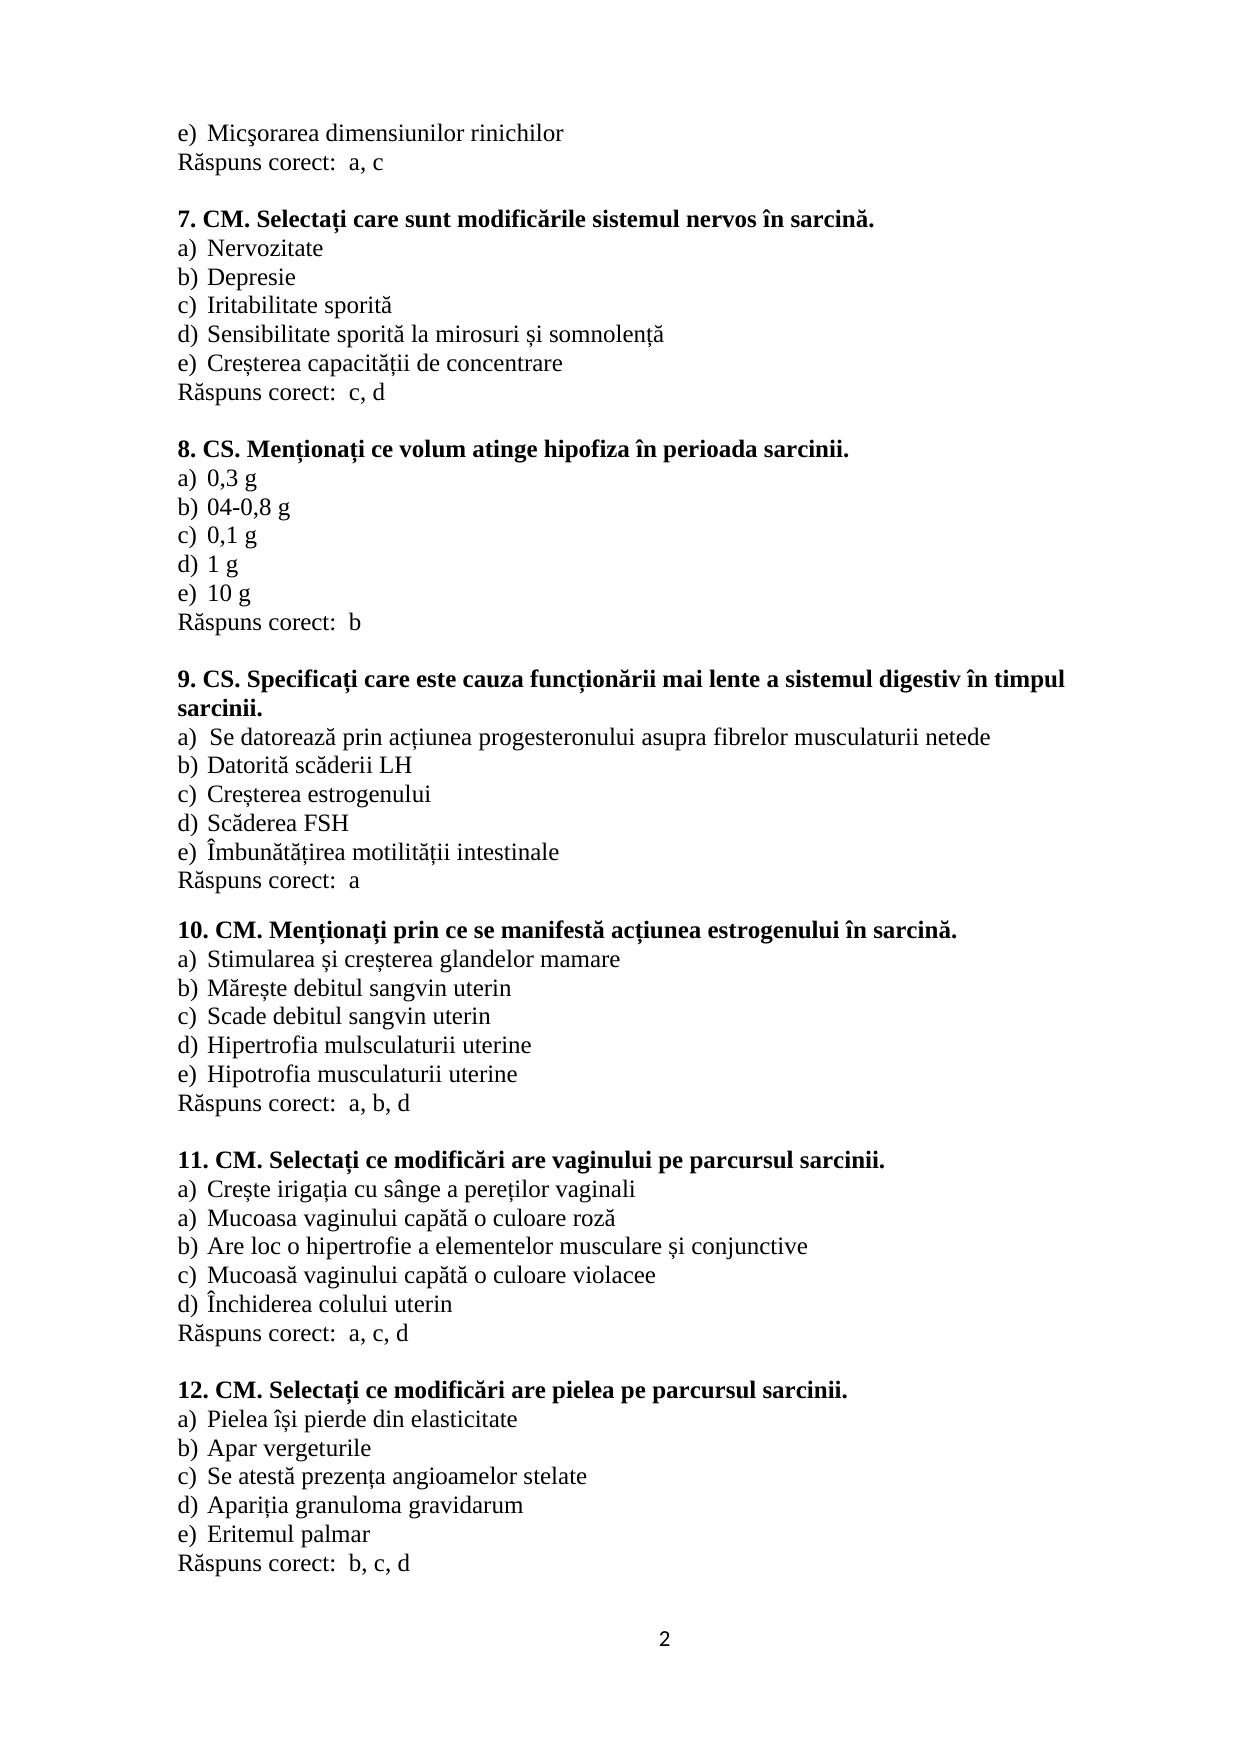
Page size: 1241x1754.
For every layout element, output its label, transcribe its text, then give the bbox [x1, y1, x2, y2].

list Hipertrofia mulsculaturii uterine [177, 1030, 1152, 1059]
text Răspuns corect: a, c [177, 147, 1152, 176]
list Închiderea colului uterin [177, 1289, 1152, 1318]
list 1 g [177, 549, 1152, 578]
list Apariția granuloma gravidarum [177, 1490, 1152, 1519]
list Pielea își pierde din elasticitate [177, 1404, 1152, 1433]
list Mucoasă vaginului capătă o culoare violacee [177, 1260, 1152, 1289]
text Răspuns corect: c, d [177, 377, 1152, 406]
list Apar vergeturile [177, 1433, 1152, 1461]
text Răspuns corect: a, c, d [177, 1318, 1152, 1346]
text 11. CM. Selectați ce modificări are vaginului pe parcursul sarcinii. [177, 1145, 1152, 1174]
list Scade debitul sangvin uterin [177, 1001, 1152, 1030]
list 0,3 g [177, 463, 1152, 492]
text Răspuns corect: a, b, d [177, 1088, 1152, 1116]
list Are loc o hipertrofie a elementelor musculare și conjunctive [177, 1231, 1152, 1260]
list Nervozitate [177, 233, 1152, 262]
list Crește irigația cu sânge a pereților vaginali [177, 1174, 1152, 1203]
list Iritabilitate sporită [177, 291, 1152, 319]
text 10. CM. Menționați prin ce se manifestă acțiunea estrogenului în sarcină. [177, 915, 1152, 944]
list Datorită scăderii LH [177, 751, 1152, 779]
list Eritemul palmar [177, 1519, 1152, 1548]
text 7. CM. Selectați care sunt modificările sistemul nervos în sarcină. [177, 204, 1152, 233]
list Scăderea FSH [177, 808, 1152, 837]
text Răspuns corect: b, c, d [177, 1548, 1152, 1576]
list Îmbunătățirea motilității intestinale [177, 837, 1152, 866]
list Hipotrofia musculaturii uterine [177, 1059, 1152, 1088]
list Creșterea capacității de concentrare [177, 348, 1152, 377]
list 0,1 g [177, 521, 1152, 549]
list Mucoasa vaginului capătă o culoare roză [177, 1203, 1152, 1231]
list Sensibilitate sporită la mirosuri și somnolență [177, 319, 1152, 348]
text 9. CS. Specificați care este cauza funcționării mai lente a sistemul digestiv în timpul sarcinii. [177, 664, 1152, 722]
list Depresie [177, 262, 1152, 291]
list Micşorarea dimensiunilor rinichilor [177, 118, 1152, 147]
list Se atestă prezența angioamelor stelate [177, 1461, 1152, 1490]
list Mărește debitul sangvin uterin [177, 973, 1152, 1001]
list Stimularea și creșterea glandelor mamare [177, 944, 1152, 973]
text a) Se datorează prin acțiunea progesteronului asupra fibrelor musculaturii netede [177, 722, 1152, 751]
list 04-0,8 g [177, 492, 1152, 521]
text 8. CS. Menționați ce volum atinge hipofiza în perioada sarcinii. [177, 434, 1152, 463]
text 12. CM. Selectați ce modificări are pielea pe parcursul sarcinii. [177, 1375, 1152, 1404]
list 10 g [177, 578, 1152, 607]
text Răspuns corect: a [177, 866, 1152, 894]
text Răspuns corect: b [177, 607, 1152, 636]
list Creșterea estrogenului [177, 779, 1152, 808]
